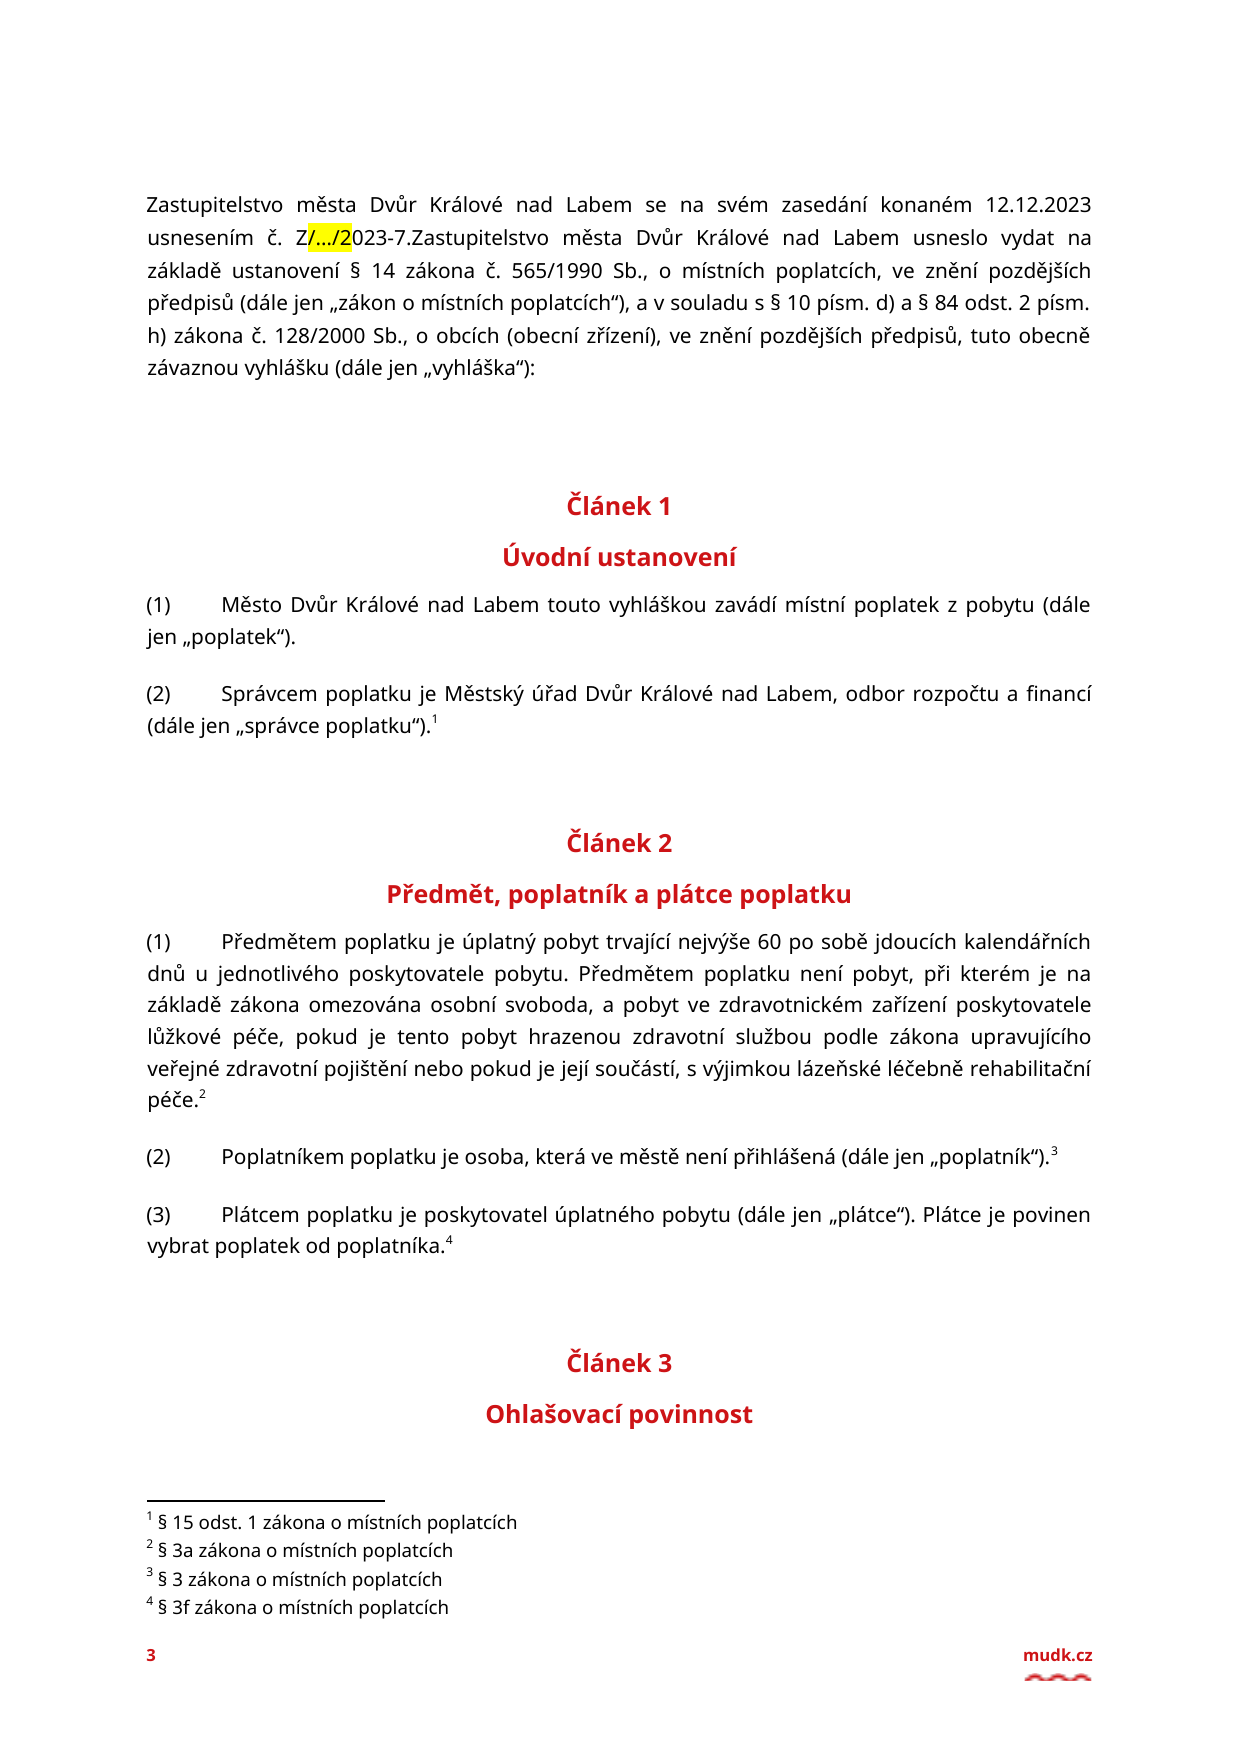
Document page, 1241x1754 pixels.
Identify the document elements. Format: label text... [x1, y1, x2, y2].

subtitle Článek 1 [146, 488, 1092, 522]
text (1) Předmětem poplatku je úplatný pobyt trvající nejvýše 60 po sobě jdoucích kalendářních dnů u jednotlivého poskytovatele pobytu. Předmětem poplatku není pobyt, při kterém je na základě zákona omezována osobní svoboda, a pobyt ve zdravotnickém zařízení poskytovatele lůžkové péče, pokud je tento pobyt hrazenou zdravotní službou podle zákona upravujícího veřejné zdravotní pojištění nebo pokud je její součástí, s výjimkou lázeňské léčebně rehabilitační péče. [146, 927, 1092, 1114]
text (2) Správcem poplatku je Městský úřad Dvůr Králové nad Labem, odbor rozpočtu a financí (dále jen „správce poplatku“). [146, 679, 1092, 739]
subtitle Předmět, poplatník a plátce poplatku [146, 876, 1092, 910]
subtitle Zastupitelstvo města Dvůr Králové nad Labem se na svém zasedání konaném 12.12.2023 usnesením č. Z/…/2023-7.Zastupitelstvo města Dvůr Králové nad Labem usneslo vydat na základě ustanovení § 14 zákona č. 565/1990 Sb., o místních poplatcích, ve znění pozdějších předpisů (dále jen „zákon o místních poplatcích“), a v souladu s § 10 písm. d) a § 84 odst. 2 písm. h) zákona č. 128/2000 Sb., o obcích (obecní zřízení), ve znění pozdějších předpisů, tuto obecně závaznou vyhlášku (dále jen „vyhláška“): [146, 191, 1092, 382]
text (3) Plátcem poplatku je poskytovatel úplatného pobytu (dále jen „plátce“). Plátce je povinen vybrat poplatek od poplatníka. [146, 1200, 1092, 1260]
subtitle Článek 3 [146, 1346, 1092, 1380]
text (2) Poplatníkem poplatku je osoba, která ve městě není přihlášená (dále jen „poplatník“). [146, 1142, 1092, 1171]
subtitle Úvodní ustanovení [146, 539, 1092, 573]
text (1) Město Dvůr Králové nad Labem touto vyhláškou zavádí místní poplatek z pobytu (dále jen „poplatek“). [146, 590, 1092, 650]
subtitle Ohlašovací povinnost [146, 1397, 1092, 1431]
subtitle Článek 2 [146, 825, 1092, 859]
